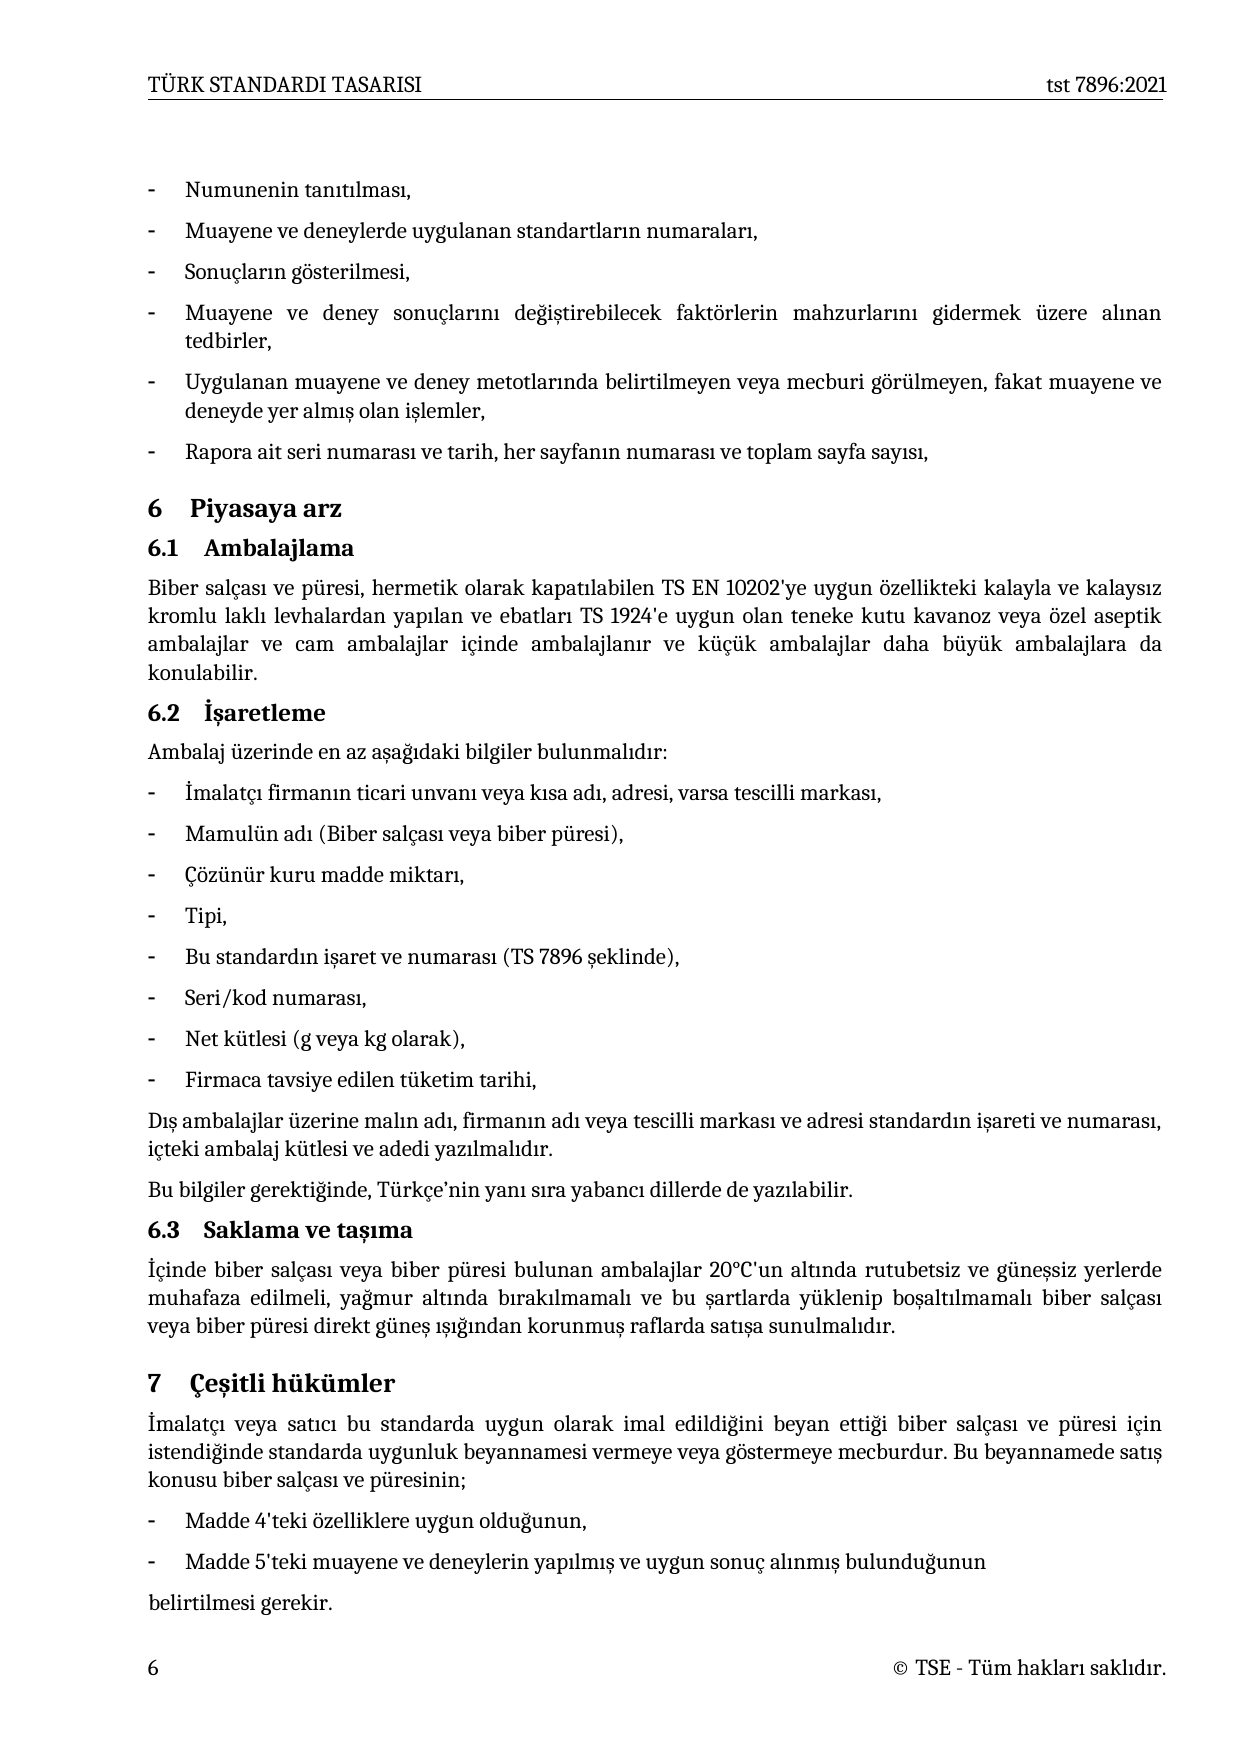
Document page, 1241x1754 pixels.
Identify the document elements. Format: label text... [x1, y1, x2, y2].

subtitle Piyasaya arz [148, 495, 1163, 523]
text Ambalaj üzerinde en az aşağıdaki bilgiler bulunmalıdır: [148, 739, 1163, 765]
text İmalatçı veya satıcı bu standarda uygun olarak imal edildiğini beyan ettiği biber salçası ve püresi için istendiğinde standarda uygunluk beyannamesi vermeye veya göstermeye mecburdur. Bu beyannamede satış konusu biber salçası ve püresinin; [148, 1410, 1163, 1494]
list Tipi, [148, 903, 1163, 929]
list Mamulün adı (Biber salçası veya biber püresi), [148, 821, 1163, 847]
list Firmaca tavsiye edilen tüketim tarihi, [148, 1067, 1163, 1093]
list Seri/kod numarası, [148, 985, 1163, 1011]
text İçinde biber salçası veya biber püresi bulunan ambalajlar 'un altında rutubetsiz ve güneşsiz yerlerde muhafaza edilmeli, yağmur altında bırakılmamalı ve bu şartlarda yüklenip boşaltılmamalı biber salçası veya biber püresi direkt güneş ışığından korunmuş raflarda satışa sunulmalıdır. [148, 1256, 1163, 1339]
subtitle Çeşitli hükümler [148, 1370, 1163, 1398]
list Muayene ve deneylerde uygulanan standartların numaraları, [148, 218, 1163, 244]
list Madde 5'teki muayene ve deneylerin yapılmış ve uygun sonuç alınmış bulunduğunun [148, 1549, 1163, 1576]
list İmalatçı firmanın ticari unvanı veya kısa adı, adresi, varsa tescilli markası, [148, 780, 1163, 806]
text Bu bilgiler gerektiğinde, Türkçe’nin yanı sıra yabancı dillerde de yazılabilir. [148, 1177, 1134, 1203]
subtitle İşaretleme [148, 701, 1163, 727]
list Uygulanan muayene ve deney metotlarında belirtilmeyen veya mecburi görülmeyen, fakat muayene ve deneyde yer almış olan işlemler, [148, 369, 1163, 424]
subtitle Ambalajlama [148, 536, 1163, 562]
list Çözünür kuru madde miktarı, [148, 862, 1163, 888]
list Muayene ve deney sonuçlarını değiştirebilecek faktörlerin mahzurlarını gidermek üzere alınan tedbirler, [148, 300, 1163, 354]
text belirtilmesi gerekir. [148, 1590, 1163, 1616]
list Numunenin tanıtılması, [148, 177, 1163, 203]
list Madde 4'teki özelliklere uygun olduğunun, [148, 1508, 1163, 1534]
list Rapora ait seri numarası ve tarih, her sayfanın numarası ve toplam sayfa sayısı, [148, 438, 1163, 465]
list Net kütlesi (g veya kg olarak), [148, 1026, 1163, 1052]
text Biber salçası ve püresi, hermetik olarak kapatılabilen TS EN 10202'ye uygun özellikteki kalayla ve kalaysız kromlu laklı levhalardan yapılan ve ebatları TS 1924'e uygun olan teneke kutu kavanoz veya özel aseptik ambalajlar ve cam ambalajlar içinde ambalajlanır ve küçük ambalajlar daha büyük ambalajlara da konulabilir. [148, 574, 1163, 686]
text Dış ambalajlar üzerine malın adı, firmanın adı veya tescilli markası ve adresi standardın işareti ve numarası, içteki ambalaj kütlesi ve adedi yazılmalıdır. [148, 1107, 1163, 1162]
list Bu standardın işaret ve numarası (TS 7896 şeklinde), [148, 944, 1163, 970]
list Sonuçların gösterilmesi, [148, 259, 1163, 285]
subtitle Saklama ve taşıma [148, 1218, 1163, 1244]
